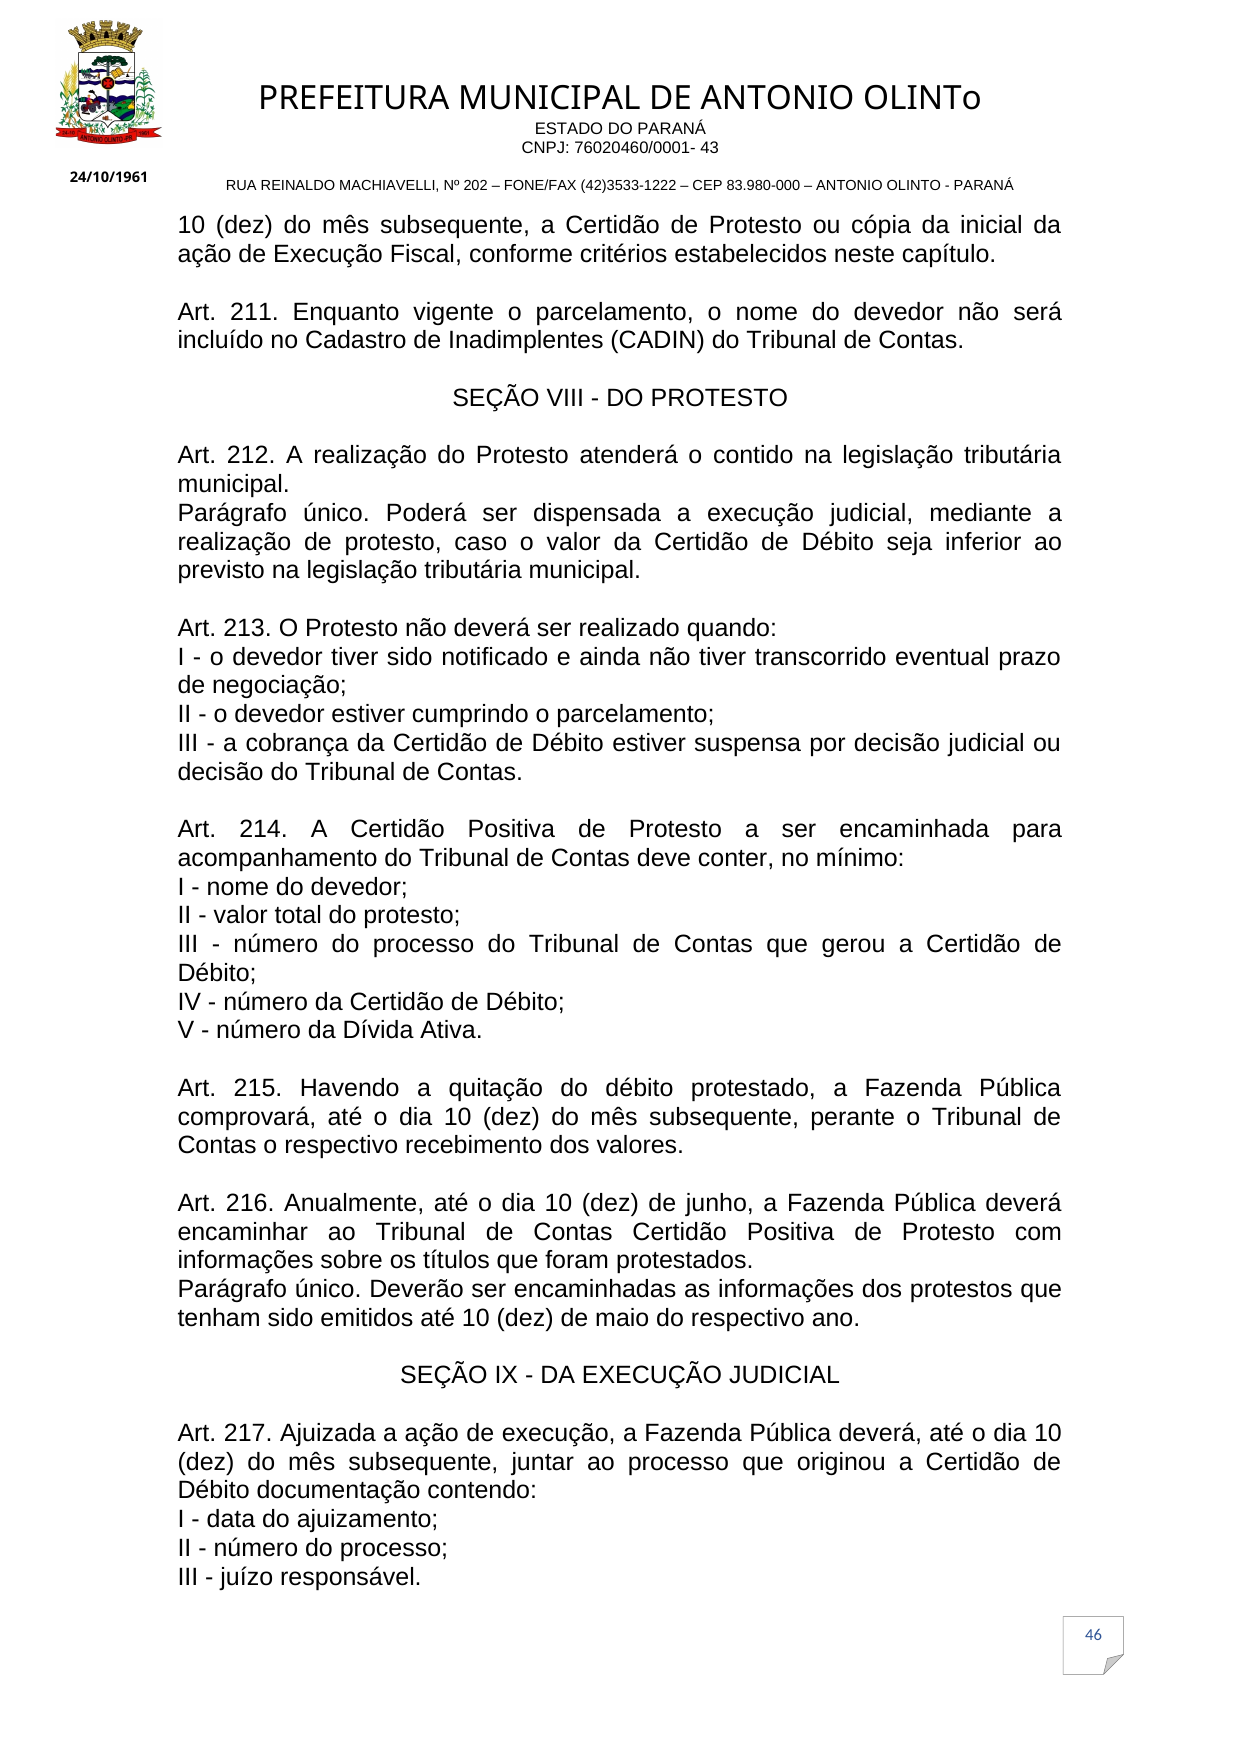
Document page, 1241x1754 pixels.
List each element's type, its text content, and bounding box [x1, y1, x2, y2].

text II - valor total do protesto; [177, 900, 1063, 929]
text I - nome do devedor; [177, 871, 1063, 900]
text SEÇÃO VIII - DO PROTESTO [177, 383, 1063, 411]
text V - número da Dívida Ativa. [177, 1015, 1063, 1044]
text II - número do processo; [177, 1533, 1063, 1561]
text Parágrafo único. Deverão ser encaminhadas as informações dos protestos que tenham sido emitidos até 10 (dez) de maio do respectivo ano. [177, 1274, 1063, 1331]
text I - data do ajuizamento; [177, 1504, 1063, 1533]
text Art. 214. A Certidão Positiva de Protesto a ser encaminhada para acompanhamento do Tribunal de Contas deve conter, no mínimo: [177, 814, 1063, 871]
text I - o devedor tiver sido notificado e ainda não tiver transcorrido eventual prazo de negociação; [177, 641, 1063, 699]
text Art. 212. A realização do Protesto atenderá o contido na legislação tributária municipal. [177, 440, 1063, 498]
text II - o devedor estiver cumprindo o parcelamento; [177, 699, 1063, 728]
text III - juízo responsável. [177, 1561, 1063, 1590]
text Art. 213. O Protesto não deverá ser realizado quando: [177, 613, 1063, 641]
text Parágrafo único. Poderá ser dispensada a execução judicial, mediante a realização de protesto, caso o valor da Certidão de Débito seja inferior ao previsto na legislação tributária municipal. [177, 498, 1063, 584]
text Art. 217. Ajuizada a ação de execução, a Fazenda Pública deverá, até o dia 10 (dez) do mês subsequente, juntar ao processo que originou a Certidão de Débito documentação contendo: [177, 1418, 1063, 1504]
text IV - número da Certidão de Débito; [177, 986, 1063, 1015]
text SEÇÃO IX - DA EXECUÇÃO JUDICIAL [177, 1360, 1063, 1389]
text Art. 216. Anualmente, até o dia 10 (dez) de junho, a Fazenda Pública deverá encaminhar ao Tribunal de Contas Certidão Positiva de Protesto com informações sobre os títulos que foram protestados. [177, 1188, 1063, 1274]
text Art. 211. Enquanto vigente o parcelamento, o nome do devedor não será incluído no Cadastro de Inadimplentes (CADIN) do Tribunal de Contas. [177, 296, 1063, 354]
text III - número do processo do Tribunal de Contas que gerou a Certidão de Débito; [177, 929, 1063, 986]
picture [55, 18, 163, 148]
text Art. 215. Havendo a quitação do débito protestado, a Fazenda Pública comprovará, até o dia 10 (dez) do mês subsequente, perante o Tribunal de Contas o respectivo recebimento dos valores. [177, 1073, 1063, 1159]
text III - a cobrança da Certidão de Débito estiver suspensa por decisão judicial ou decisão do Tribunal de Contas. [177, 728, 1063, 785]
